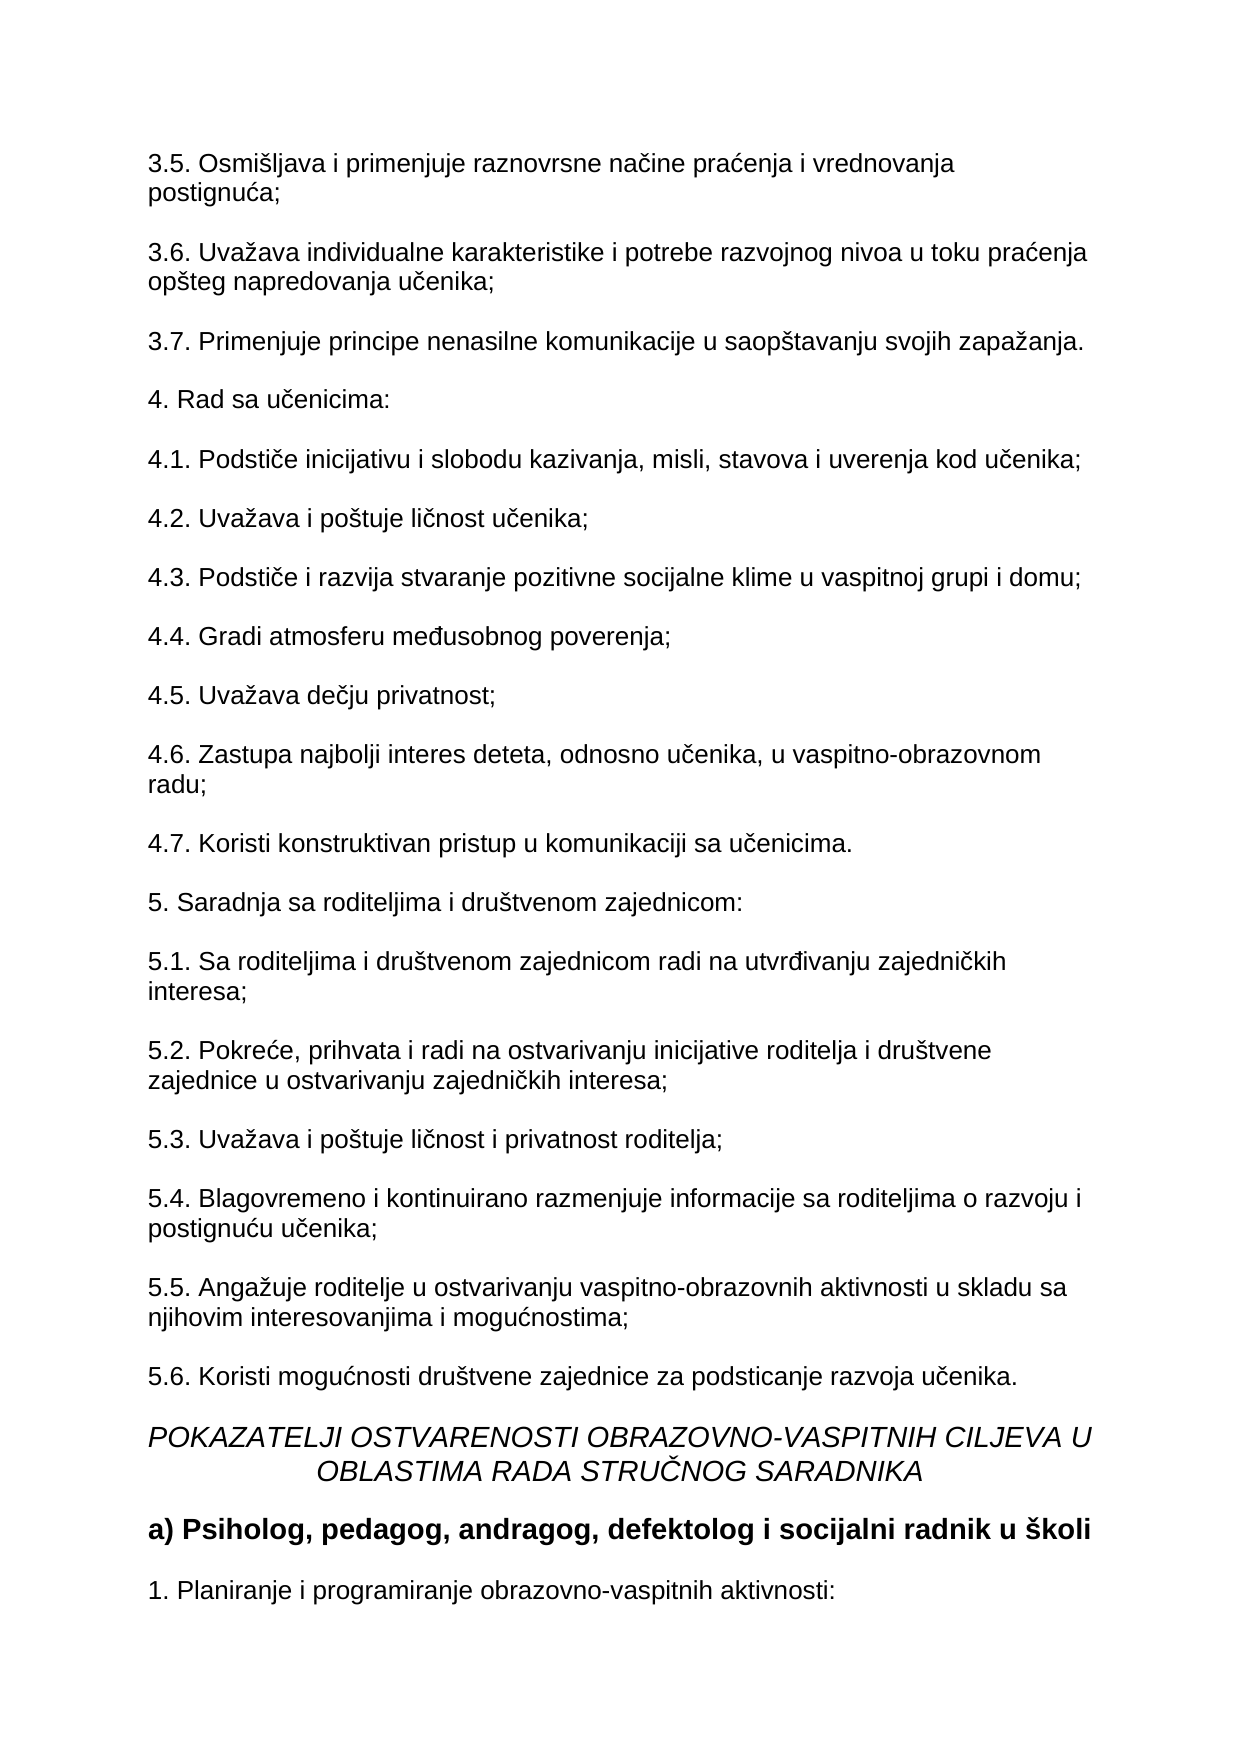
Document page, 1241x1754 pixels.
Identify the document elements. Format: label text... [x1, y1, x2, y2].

text 3.6. Uvažava individualne karakteristike i potrebe razvojnog nivoa u toku praćenja opšteg napredovanja učenika; [148, 237, 1093, 296]
text 5.4. Blagovremeno i kontinuirano razmenjuje informacije sa roditeljima o razvoju i postignuću učenika; [148, 1183, 1093, 1243]
text 5.3. Uvažava i poštuje ličnost i privatnost roditelja; [148, 1124, 1093, 1154]
text POKAZATELJI OSTVARENOSTI OBRAZOVNO-VASPITNIH CILJEVA U OBLASTIMA RADA STRUČNOG SARADNIKA [148, 1420, 1093, 1487]
text 4.5. Uvažava dečju privatnost; [148, 680, 1093, 710]
text 5. Saradnja sa roditeljima i društvenom zajednicom: [148, 887, 1093, 917]
text a) Psiholog, pedagog, andragog, defektolog i socijalni radnik u školi [148, 1512, 1093, 1546]
text 3.7. Primenjuje principe nenasilne komunikacije u saopštavanju svojih zapažanja. [148, 326, 1093, 355]
text 5.2. Pokreće, prihvata i radi na ostvarivanju inicijative roditelja i društvene zajednice u ostvarivanju zajedničkih interesa; [148, 1035, 1093, 1095]
text 4.7. Koristi konstruktivan pristup u komunikaciji sa učenicima. [148, 828, 1093, 858]
text 5.1. Sa roditeljima i društvenom zajednicom radi na utvrđivanju zajedničkih interesa; [148, 946, 1093, 1006]
text 4.4. Gradi atmosferu međusobnog poverenja; [148, 621, 1093, 651]
text 1. Planiranje i programiranje obrazovno-vaspitnih aktivnosti: [148, 1575, 1093, 1605]
text 5.5. Angažuje roditelje u ostvarivanju vaspitno-obrazovnih aktivnosti u skladu sa njihovim interesovanjima i mogućnostima; [148, 1272, 1093, 1332]
text 3.5. Osmišljava i primenjuje raznovrsne načine praćenja i vrednovanja postignuća; [148, 148, 1093, 207]
text 4.1. Podstiče inicijativu i slobodu kazivanja, misli, stavova i uverenja kod učenika; [148, 444, 1093, 473]
text 4.2. Uvažava i poštuje ličnost učenika; [148, 503, 1093, 533]
text 4. Rad sa učenicima: [148, 384, 1093, 414]
text 4.3. Podstiče i razvija stvaranje pozitivne socijalne klime u vaspitnoj grupi i domu; [148, 562, 1093, 592]
text 4.6. Zastupa najbolji interes deteta, odnosno učenika, u vaspitno-obrazovnom radu; [148, 739, 1093, 799]
text 5.6. Koristi mogućnosti društvene zajednice za podsticanje razvoja učenika. [148, 1361, 1093, 1391]
